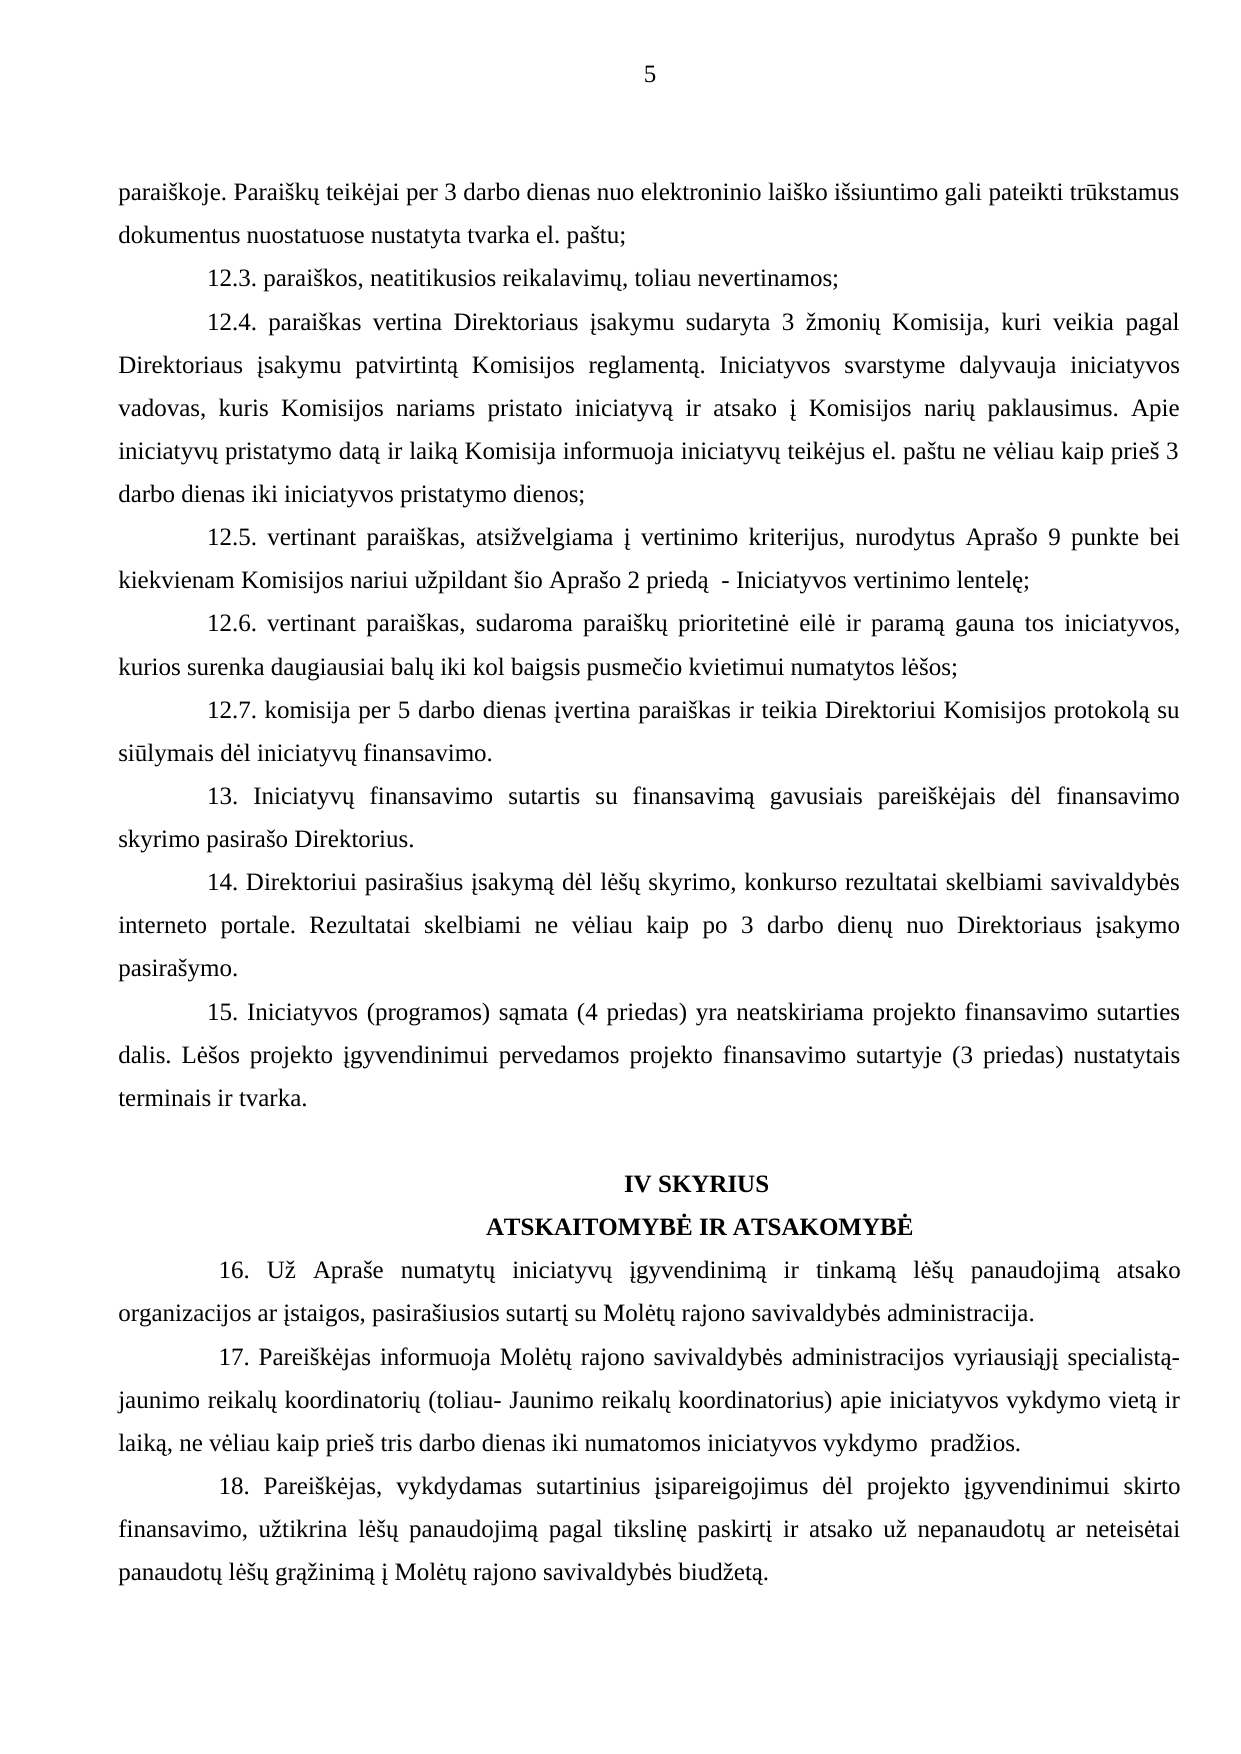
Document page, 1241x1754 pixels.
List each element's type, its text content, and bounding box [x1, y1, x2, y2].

text 16. Už Apraše numatytų iniciatyvų įgyvendinimą ir tinkamą lėšų panaudojimą atsako organizacijos ar įstaigos, pasirašiusios sutartį su Molėtų rajono savivaldybės administracija. [118, 1255, 1181, 1327]
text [118, 177, 1181, 249]
text 14. Direktoriui pasirašius įsakymą dėl lėšų skyrimo, konkurso rezultatai skelbiami savivaldybės interneto portale. Rezultatai skelbiami ne vėliau kaip po 3 darbo dienų nuo Direktoriaus įsakymo pasirašymo. [118, 867, 1181, 982]
text 18. Pareiškėjas, vykdydamas sutartinius įsipareigojimus dėl projekto įgyvendinimui skirto finansavimo, užtikrina lėšų panaudojimą pagal tikslinę paskirtį ir atsako už nepanaudotų ar neteisėtai panaudotų lėšų grąžinimą į Molėtų rajono savivaldybės biudžetą. [118, 1471, 1181, 1586]
text 13. Iniciatyvų finansavimo sutartis su finansavimą gavusiais pareiškėjais dėl finansavimo skyrimo pasirašo Direktorius. [118, 781, 1181, 853]
text 17. Pareiškėjas informuoja Molėtų rajono savivaldybės administracijos vyriausiąjį specialistą-jaunimo reikalų koordinatorių (toliau- Jaunimo reikalų koordinatorius) apie iniciatyvos vykdymo vietą ir laiką, ne vėliau kaip prieš tris darbo dienas iki numatomos iniciatyvos vykdymo pradžios. [118, 1342, 1181, 1457]
text 12.5. vertinant paraiškas, atsižvelgiama į vertinimo kriterijus, nurodytus Aprašo 9 punkte bei kiekvienam Komisijos nariui užpildant šio Aprašo 2 priedą - Iniciatyvos vertinimo lentelę; [118, 522, 1181, 594]
text IV SKYRIUS [118, 1169, 1181, 1198]
text 12.6. vertinant paraiškas, sudaroma paraiškų prioritetinė eilė ir paramą gauna tos iniciatyvos, kurios surenka daugiausiai balų iki kol baigsis pusmečio kvietimui numatytos lėšos; [118, 608, 1181, 680]
text ATSKAITOMYBĖ IR ATSAKOMYBĖ [118, 1212, 1181, 1241]
text 12.3. paraiškos, neatitikusios reikalavimų, toliau nevertinamos; [118, 263, 1181, 292]
text 15. Iniciatyvos (programos) sąmata (4 priedas) yra neatskiriama projekto finansavimo sutarties dalis. Lėšos projekto įgyvendinimui pervedamos projekto finansavimo sutartyje (3 priedas) nustatytais terminais ir tvarka. [118, 997, 1181, 1112]
text 12.7. komisija per 5 darbo dienas įvertina paraiškas ir teikia Direktoriui Komisijos protokolą su siūlymais dėl iniciatyvų finansavimo. [118, 695, 1181, 767]
text 12.4. paraiškas vertina Direktoriaus įsakymu sudaryta 3 žmonių Komisija, kuri veikia pagal Direktoriaus įsakymu patvirtintą Komisijos reglamentą. Iniciatyvos svarstyme dalyvauja iniciatyvos vadovas, kuris Komisijos nariams pristato iniciatyvą ir atsako į Komisijos narių paklausimus. Apie iniciatyvų pristatymo datą ir laiką Komisija informuoja iniciatyvų teikėjus el. paštu ne vėliau kaip prieš 3 darbo dienas iki iniciatyvos pristatymo dienos; [118, 307, 1181, 508]
